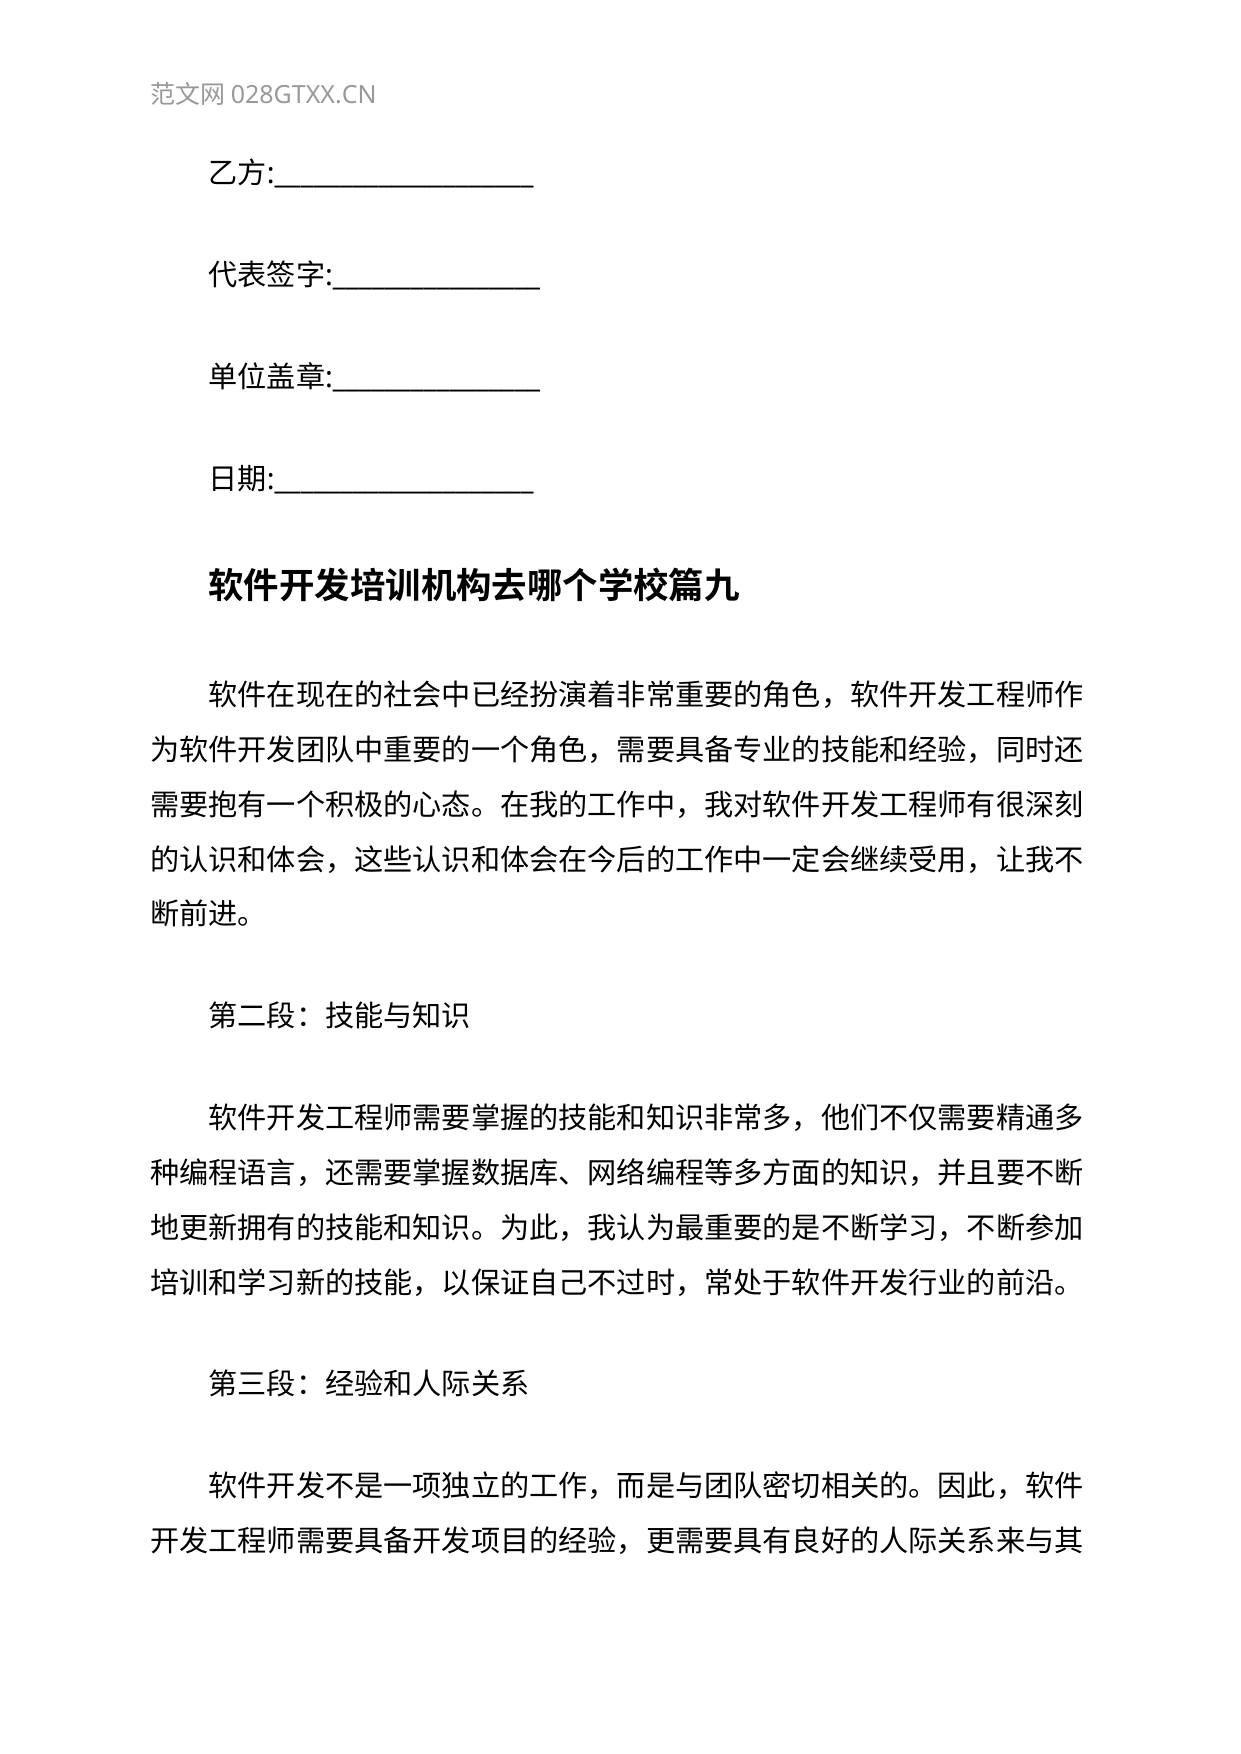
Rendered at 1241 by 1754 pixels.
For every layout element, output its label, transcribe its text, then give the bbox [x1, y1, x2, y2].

text 软件在现在的社会中已经扮演着非常重要的角色，软件开发工程师作为软件开发团队中重要的一个角色，需要具备专业的技能和经验，同时还需要抱有一个积极的心态。在我的工作中，我对软件开发工程师有很深刻的认识和体会，这些认识和体会在今后的工作中一定会继续受用，让我不断前进。 [150, 671, 1090, 933]
text 乙方:____________________ [150, 150, 1090, 192]
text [150, 1463, 1090, 1560]
text 软件开发工程师需要掌握的技能和知识非常多，他们不仅需要精通多种编程语言，还需要掌握数据库、网络编程等多方面的知识，并且要不断地更新拥有的技能和知识。为此，我认为最重要的是不断学习，不断参加培训和学习新的技能，以保证自己不过时，常处于软件开发行业的前沿。 [150, 1094, 1090, 1301]
text 日期:____________________ [150, 456, 1090, 498]
text 软件开发培训机构去哪个学校篇九 [150, 558, 1090, 609]
text 第三段：经验和人际关系 [150, 1361, 1090, 1403]
text 单位盖章:________________ [150, 354, 1090, 396]
text 第二段：技能与知识 [150, 993, 1090, 1035]
text 代表签字:________________ [150, 252, 1090, 294]
